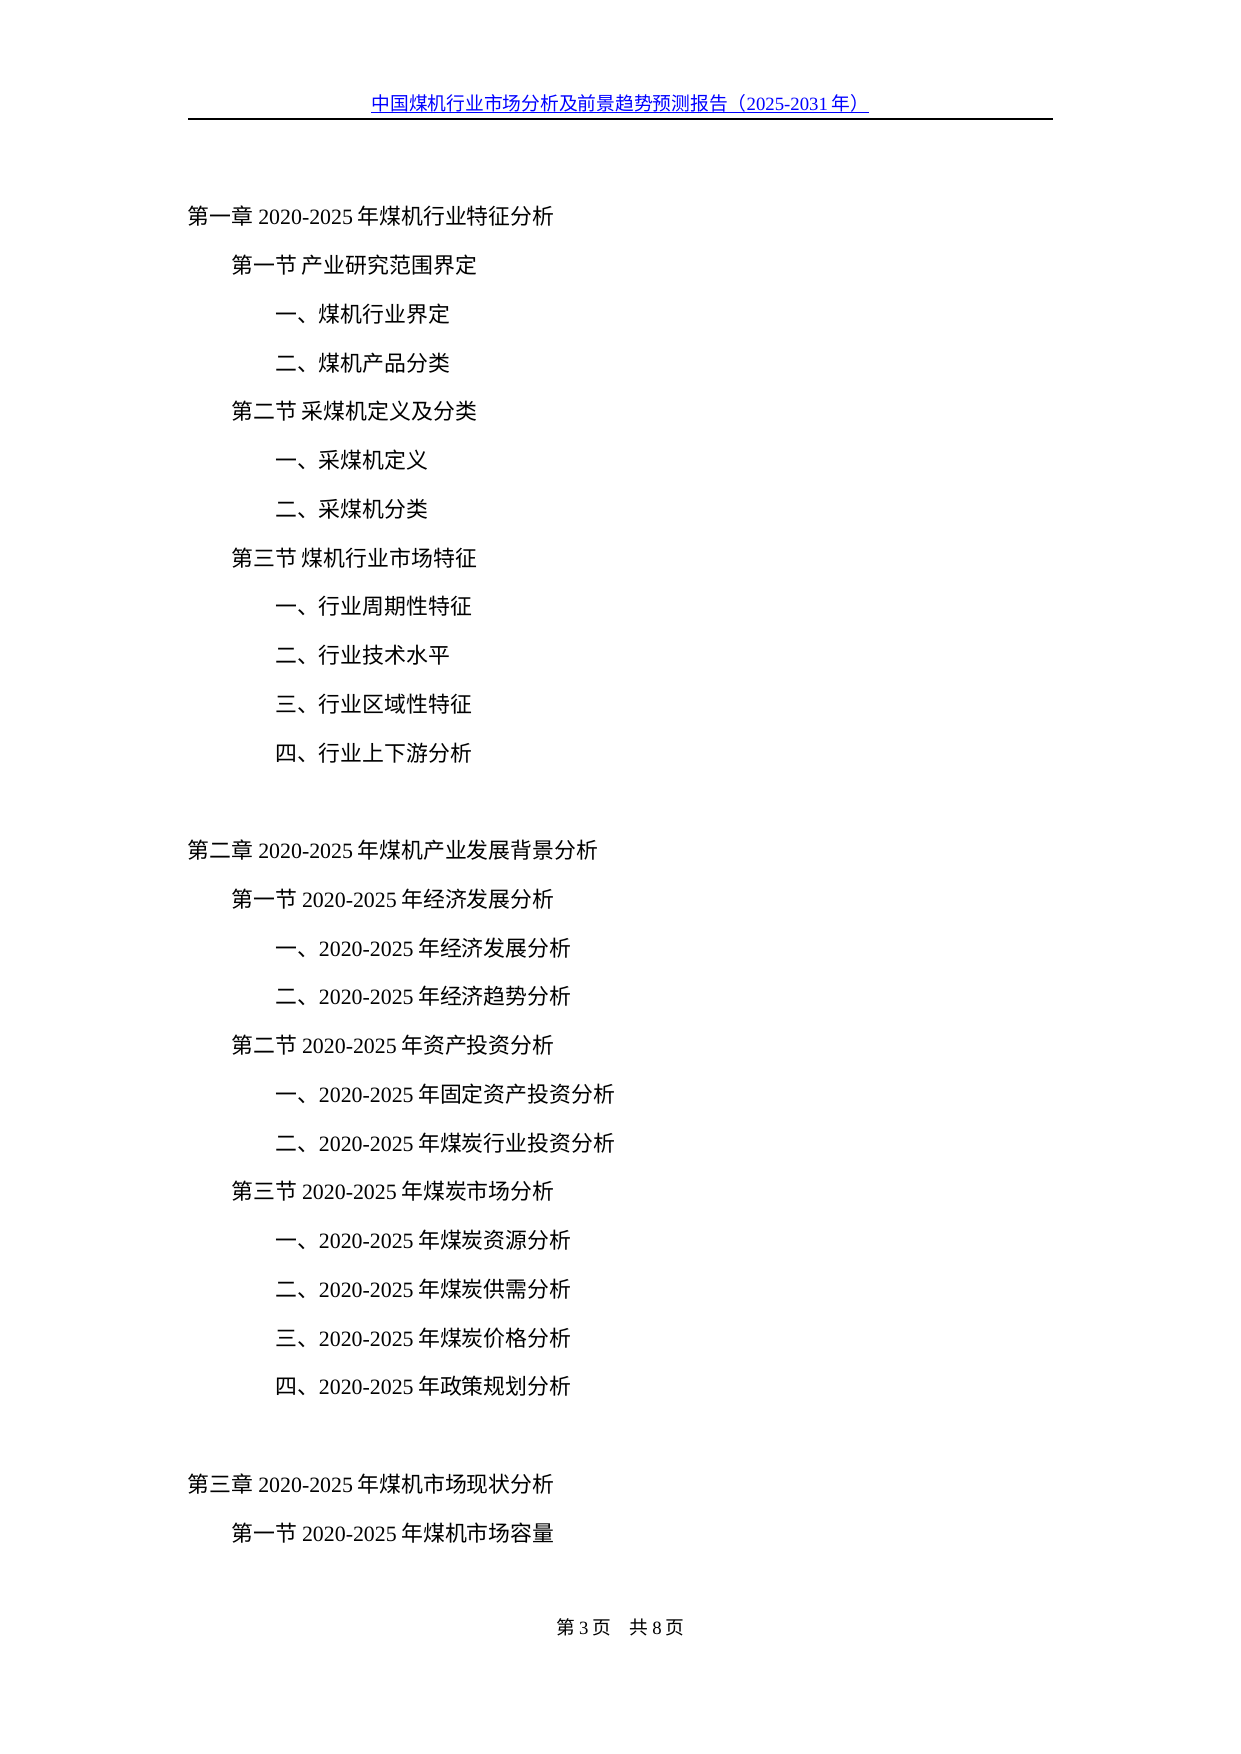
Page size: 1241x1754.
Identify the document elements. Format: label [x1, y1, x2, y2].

text [187, 150, 1053, 1548]
